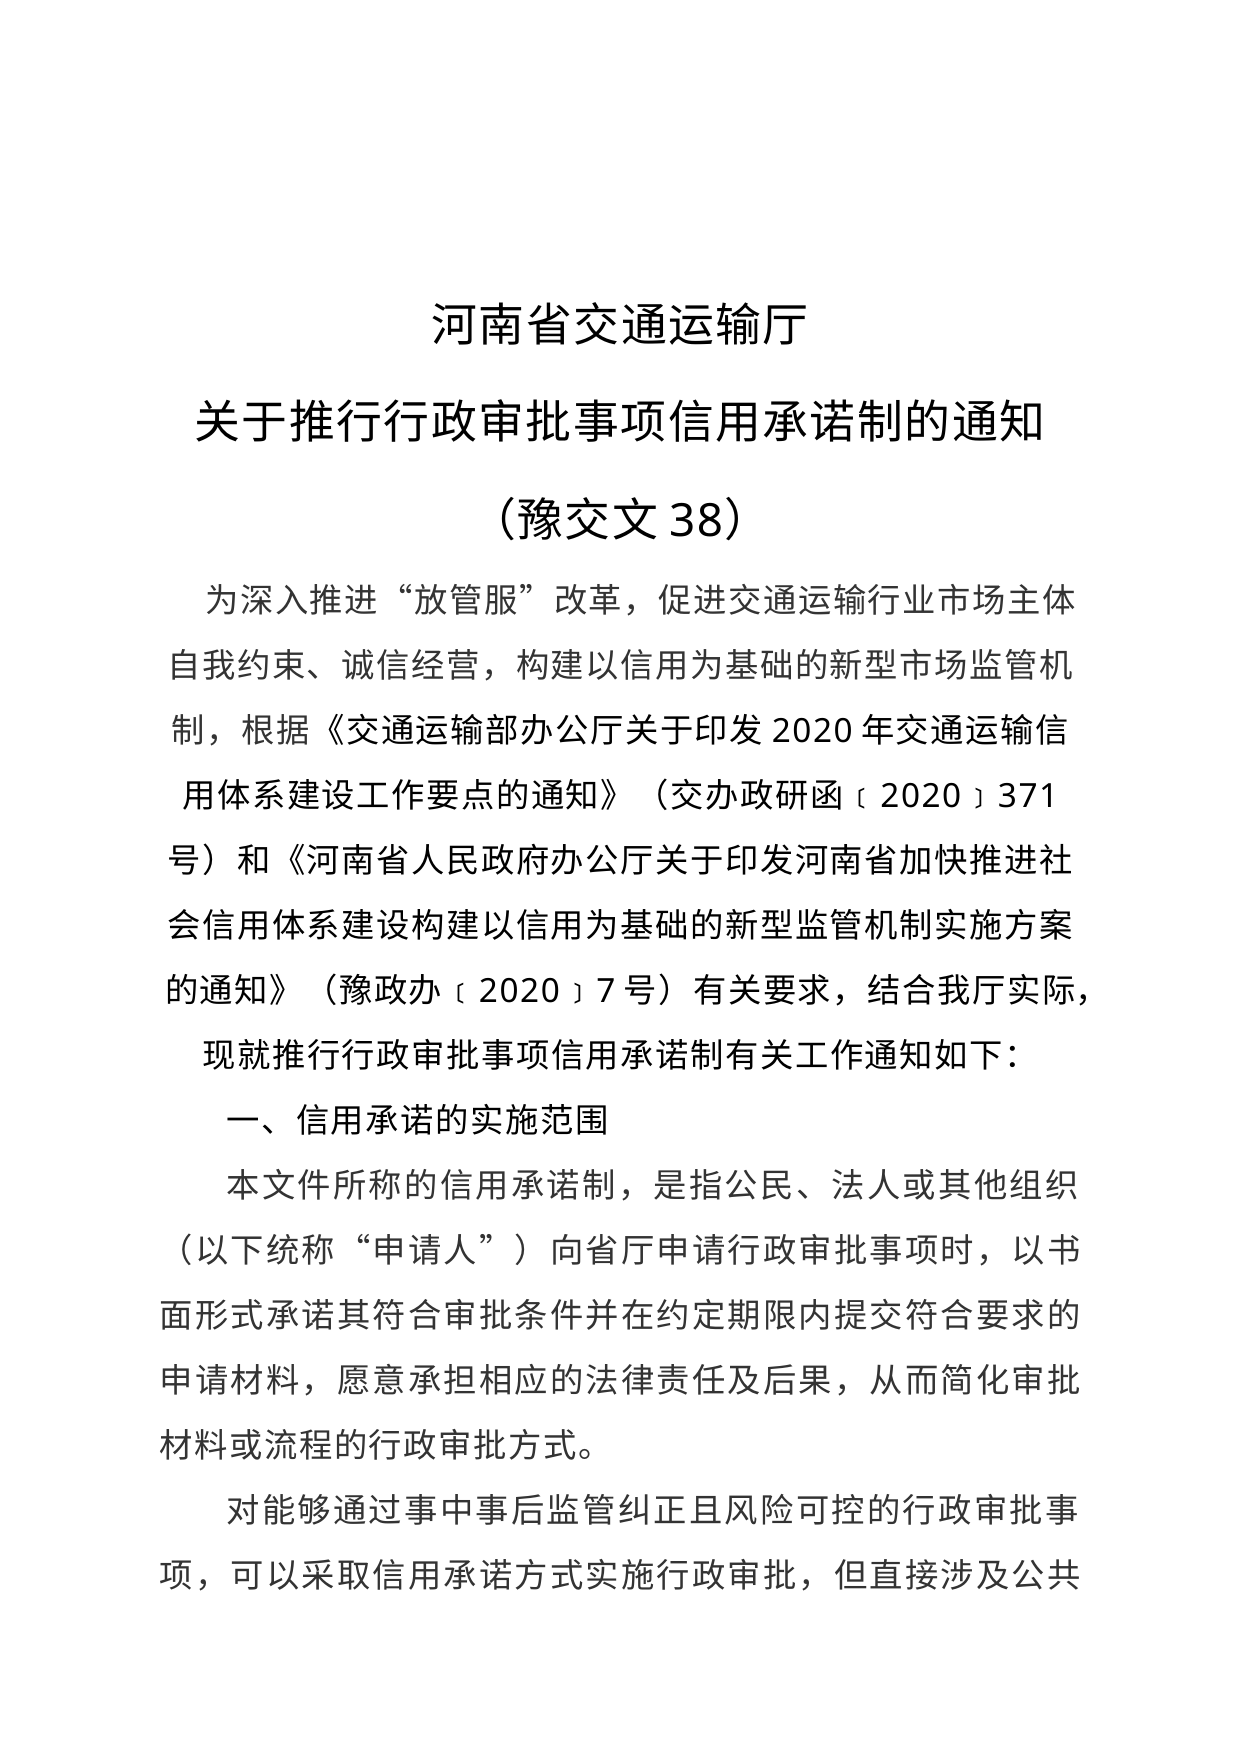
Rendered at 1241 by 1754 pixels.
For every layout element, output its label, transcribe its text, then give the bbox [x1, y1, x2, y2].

text 为深入推进“放管服”改革，促进交通运输行业市场主体自我约束、诚信经营，构建以信用为基础的新型市场监管机制，根据《交通运输部办公厅关于印发2020年交通运输信用体系建设工作要点的通知》（交办政研函﹝2020﹞371号）和《河南省人民政府办公厅关于印发河南省加快推进社会信用体系建设构建以信用为基础的新型监管机制实施方案的通知》（豫政办﹝2020﹞7号）有关要求，结合我厅实际，现就推行行政审批事项信用承诺制有关工作通知如下： [159, 565, 1081, 1085]
text 关于推行行政审批事项信用承诺制的通知（豫交文38） [159, 370, 1081, 565]
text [159, 1475, 1081, 1605]
text 一、信用承诺的实施范围 [159, 1085, 1081, 1150]
text 河南省交通运输厅 [159, 273, 1081, 370]
text 本文件所称的信用承诺制，是指公民、法人或其他组织（以下统称“申请人”）向省厅申请行政审批事项时，以书面形式承诺其符合审批条件并在约定期限内提交符合要求的申请材料，愿意承担相应的法律责任及后果，从而简化审批材料或流程的行政审批方式。 [159, 1150, 1081, 1475]
